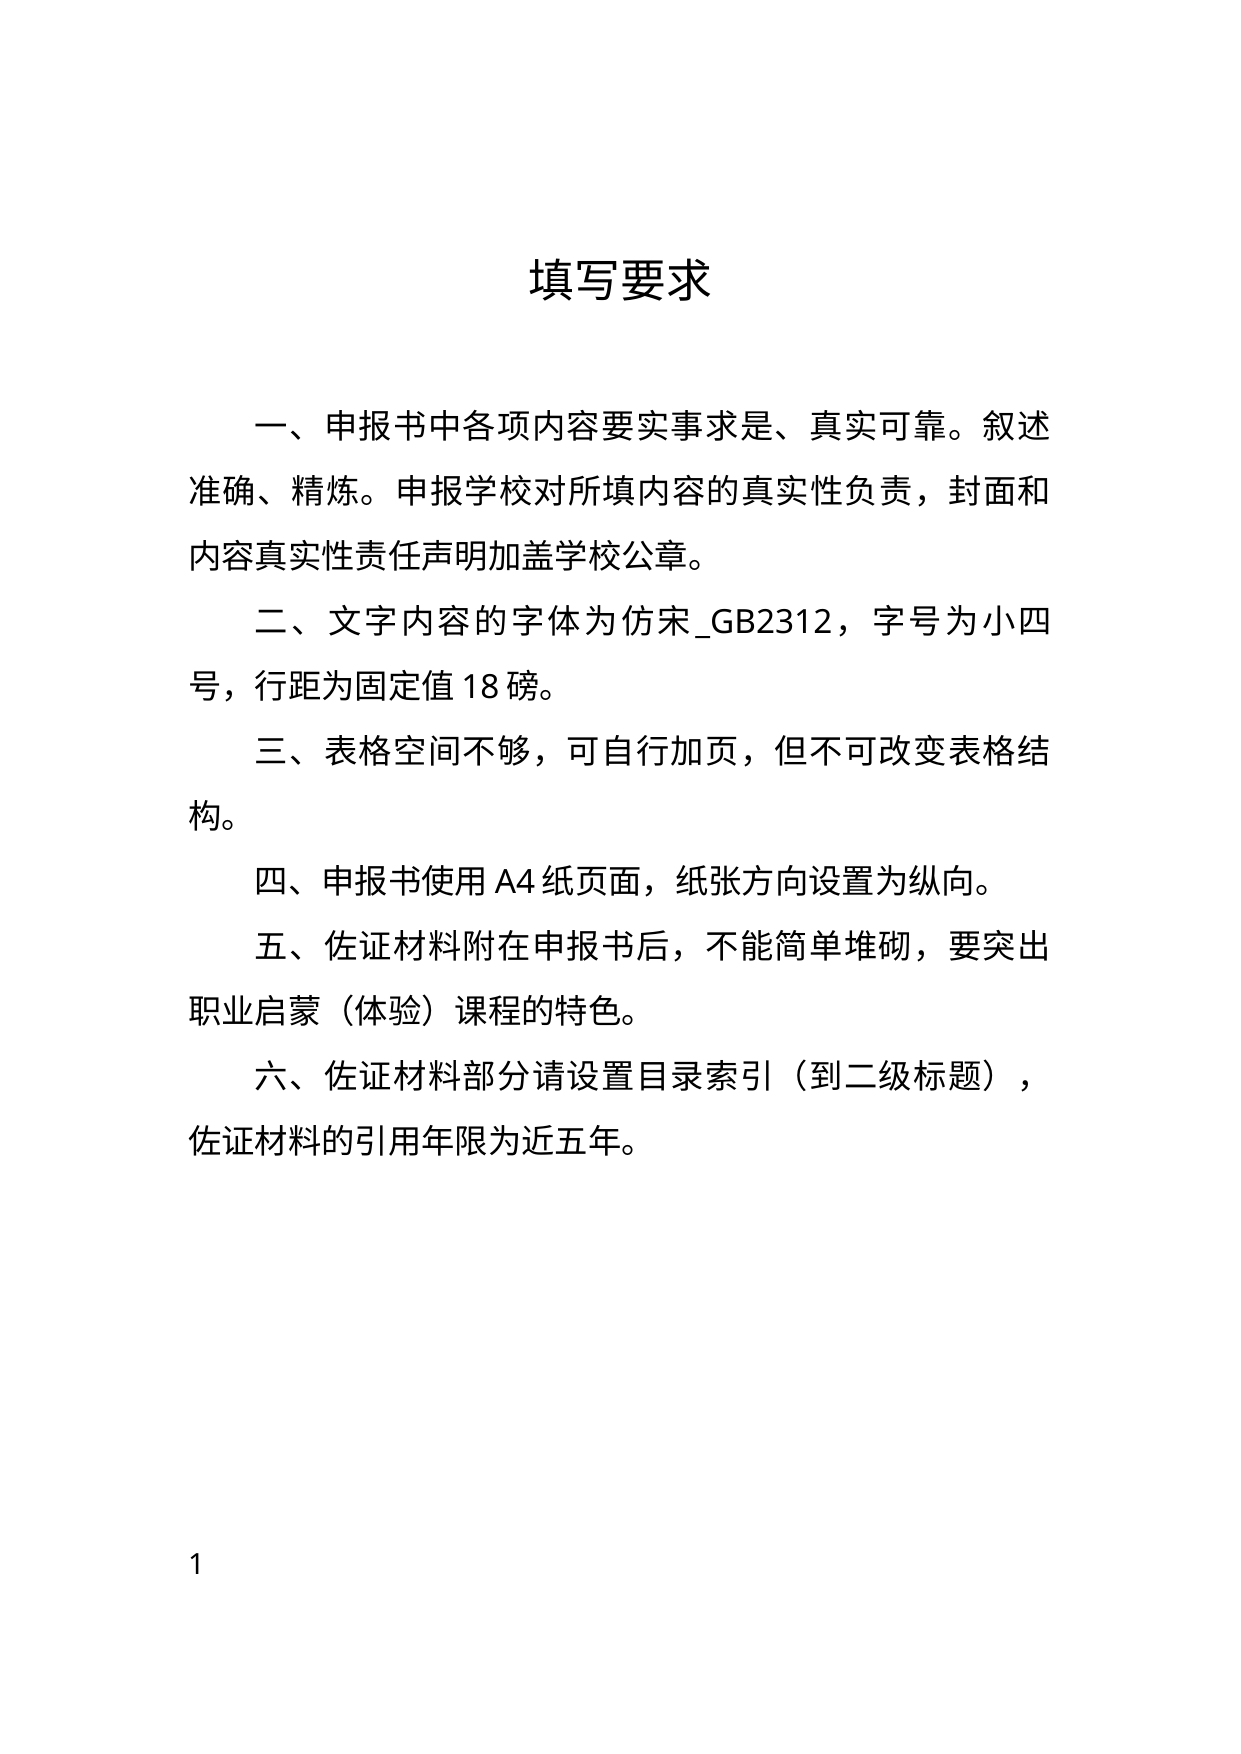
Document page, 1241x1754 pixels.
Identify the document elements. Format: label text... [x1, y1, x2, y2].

text 一、申报书中各项内容要实事求是、真实可靠。叙述准确、精炼。申报学校对所填内容的真实性负责，封面和内容真实性责任声明加盖学校公章。 [188, 391, 1052, 586]
text 五、佐证材料附在申报书后，不能简单堆砌，要突出职业启蒙（体验）课程的特色。 [188, 911, 1052, 1041]
text 六、佐证材料部分请设置目录索引（到二级标题），佐证材料的引用年限为近五年。 [188, 1041, 1052, 1171]
text 二、文字内容的字体为仿宋_GB2312，字号为小四号，行距为固定值18磅。 [188, 586, 1052, 716]
text 四、申报书使用A4纸页面，纸张方向设置为纵向。 [188, 846, 1052, 911]
text 填写要求 [188, 229, 1052, 326]
text 三、表格空间不够，可自行加页，但不可改变表格结构。 [188, 716, 1052, 846]
